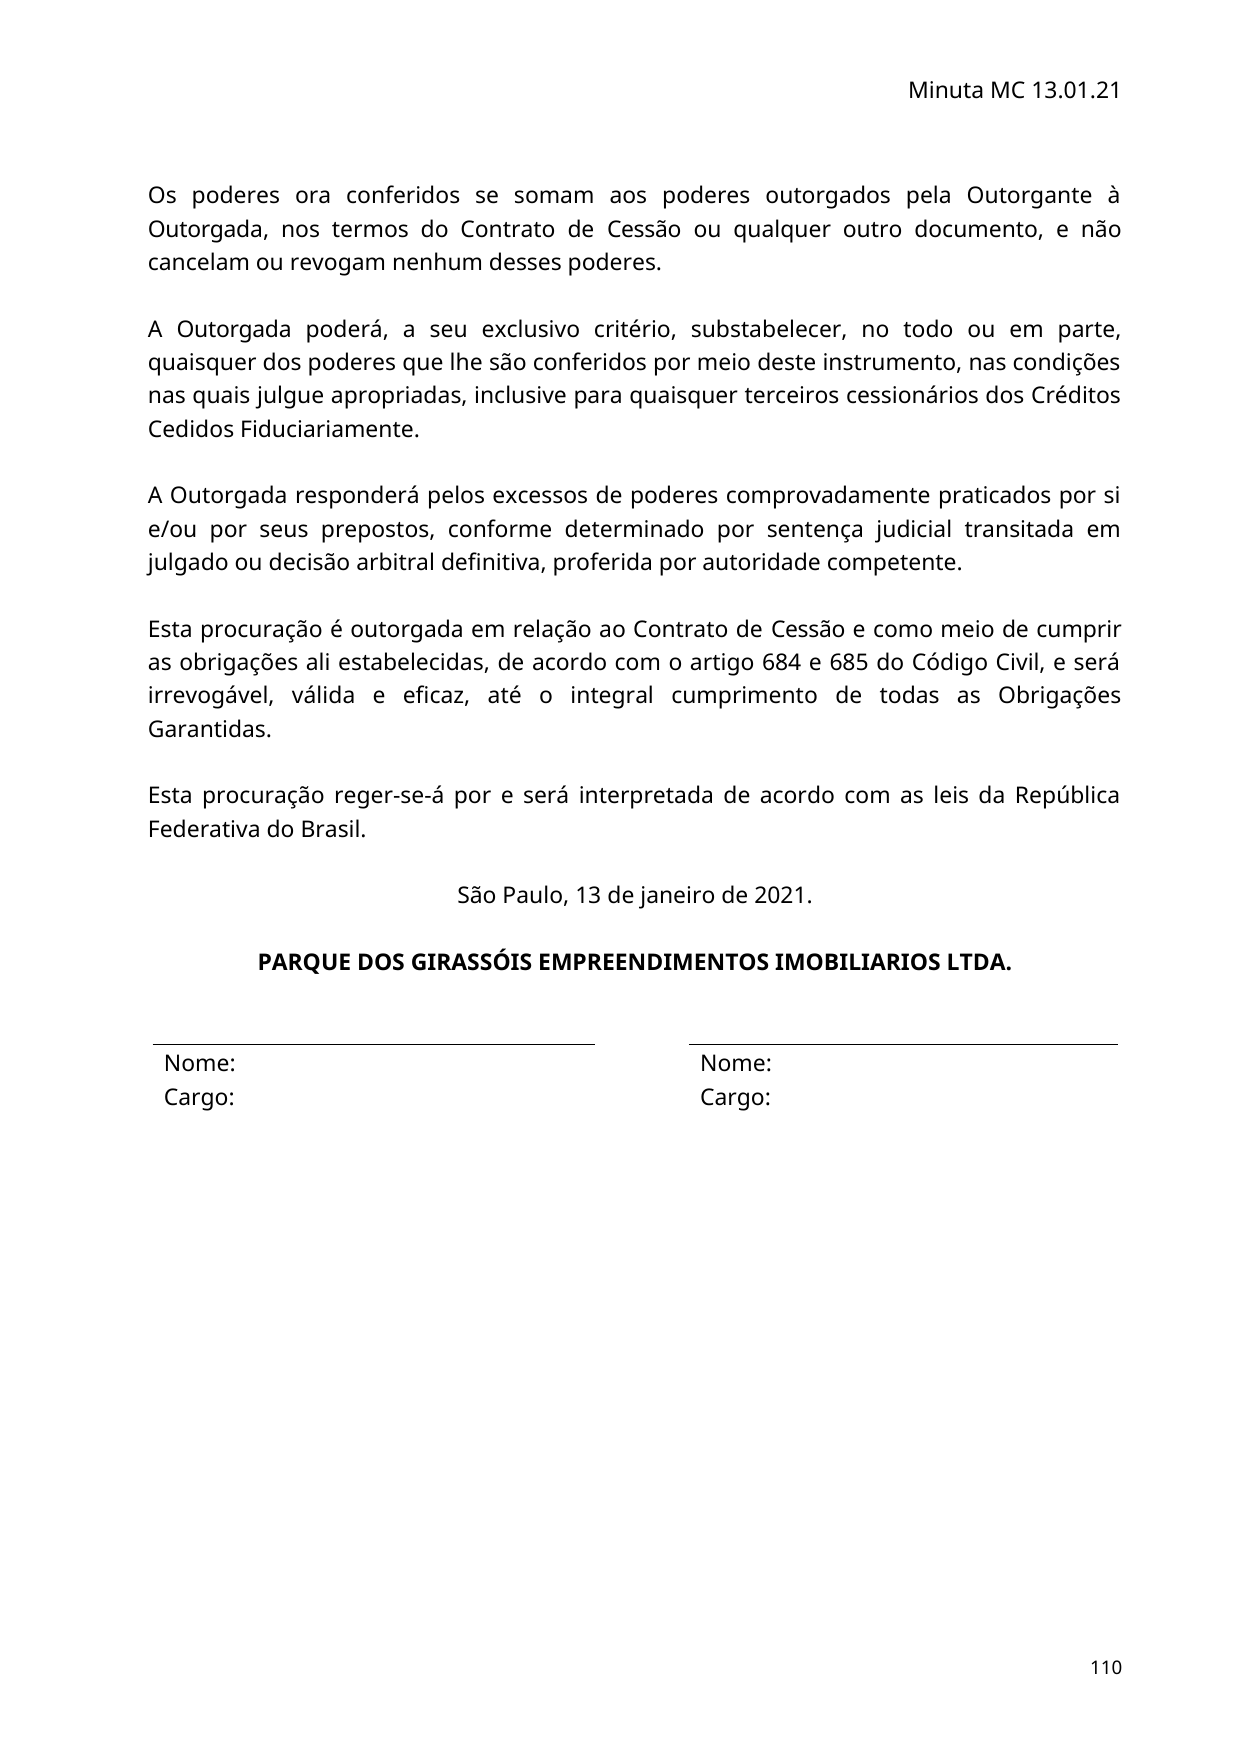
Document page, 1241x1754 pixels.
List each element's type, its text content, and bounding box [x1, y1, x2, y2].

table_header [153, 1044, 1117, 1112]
text PARQUE DOS GIRASSÓIS EMPREENDIMENTOS IMOBILIARIOS LTDA. [148, 944, 1122, 977]
text São Paulo, 13 de janeiro de 2021. [148, 877, 1122, 911]
text Esta procuração reger-se-á por e será interpretada de acordo com as leis da República Federativa do Brasil. [148, 777, 1122, 844]
text A Outorgada responderá pelos excessos de poderes comprovadamente praticados por si e/ou por seus prepostos, conforme determinado por sentença judicial transitada em julgado ou decisão arbitral definitiva, proferida por autoridade competente. [148, 477, 1122, 577]
text A Outorgada poderá, a seu exclusivo critério, substabelecer, no todo ou em parte, quaisquer dos poderes que lhe são conferidos por meio deste instrumento, nas condições nas quais julgue apropriadas, inclusive para quaisquer terceiros cessionários dos Créditos Cedidos Fiduciariamente. [148, 311, 1122, 444]
text Esta procuração é outorgada em relação ao Contrato de Cessão e como meio de cumprir as obrigações ali estabelecidas, de acordo com o artigo 684 e 685 do Código Civil, e será irrevogável, válida e eficaz, até o integral cumprimento de todas as Obrigações Garantidas. [148, 611, 1122, 744]
text Os poderes ora conferidos se somam aos poderes outorgados pela Outorgante à Outorgada, nos termos do Contrato de Cessão ou qualquer outro documento, e não cancelam ou revogam nenhum desses poderes. [148, 177, 1122, 277]
